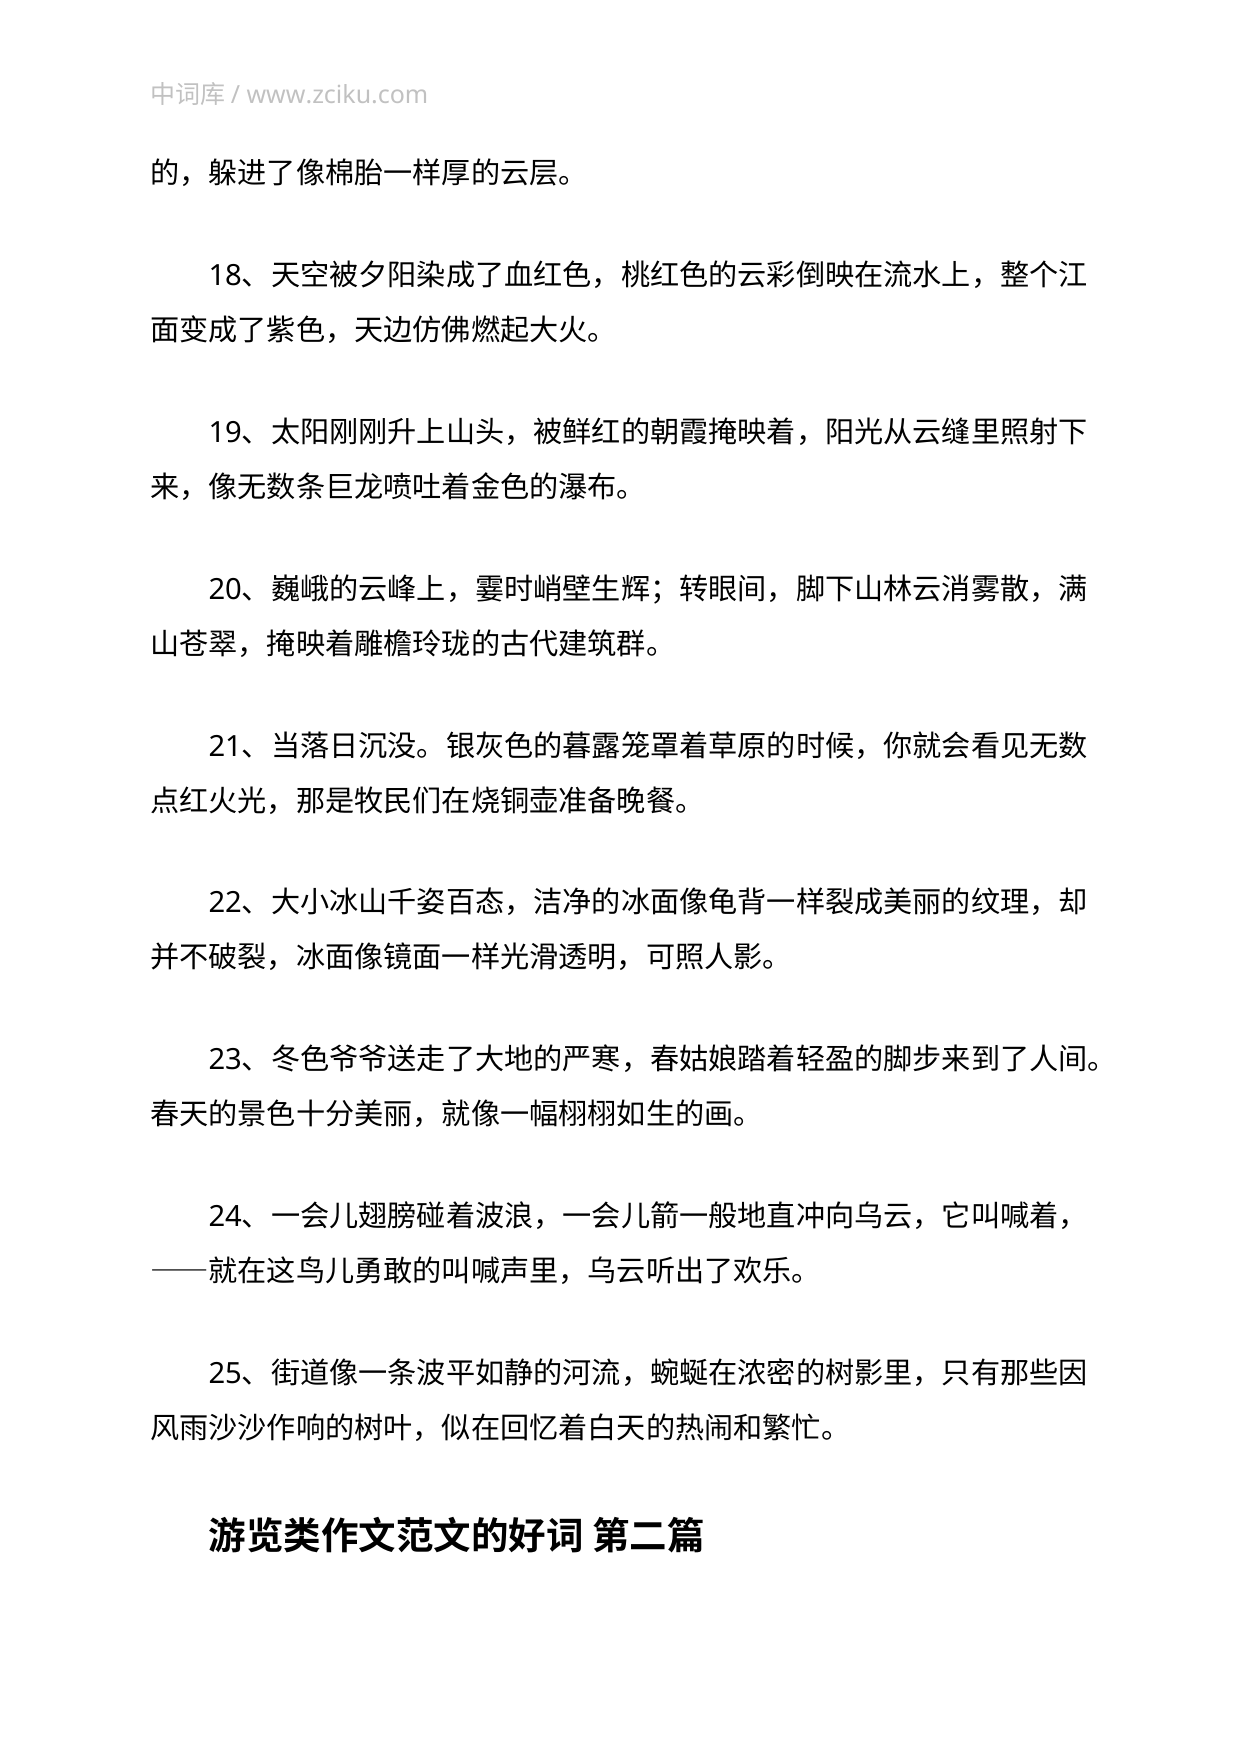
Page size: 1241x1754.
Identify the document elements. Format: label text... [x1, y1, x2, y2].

text 游览类作文范文的好词 第二篇 [150, 1506, 1090, 1560]
text 21、当落日沉没。银灰色的暮露笼罩着草原的时候，你就会看见无数点红火光，那是牧民们在烧铜壶准备晚餐。 [150, 722, 1090, 819]
text 23、冬色爷爷送走了大地的严寒，春姑娘踏着轻盈的脚步来到了人间。春天的景色十分美丽，就像一幅栩栩如生的画。 [150, 1036, 1090, 1133]
text 20、巍峨的云峰上，霎时峭壁生辉；转眼间，脚下山林云消雾散，满山苍翠，掩映着雕檐玲珑的古代建筑群。 [150, 565, 1090, 663]
text 19、太阳刚刚升上山头，被鲜红的朝霞掩映着，阳光从云缝里照射下来，像无数条巨龙喷吐着金色的瀑布。 [150, 408, 1090, 506]
text 25、街道像一条波平如静的河流，蜿蜒在浓密的树影里，只有那些因风雨沙沙作响的树叶，似在回忆着白天的热闹和繁忙。 [150, 1349, 1090, 1446]
text 24、一会儿翅膀碰着波浪，一会儿箭一般地直冲向乌云，它叫喊着，——就在这鸟儿勇敢的叫喊声里，乌云听出了欢乐。 [150, 1192, 1090, 1290]
text 22、大小冰山千姿百态，洁净的冰面像龟背一样裂成美丽的纹理，却并不破裂，冰面像镜面一样光滑透明，可照人影。 [150, 879, 1090, 976]
text 18、天空被夕阳染成了血红色，桃红色的云彩倒映在流水上，整个江面变成了紫色，天边仿佛燃起大火。 [150, 252, 1090, 349]
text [150, 150, 1090, 192]
